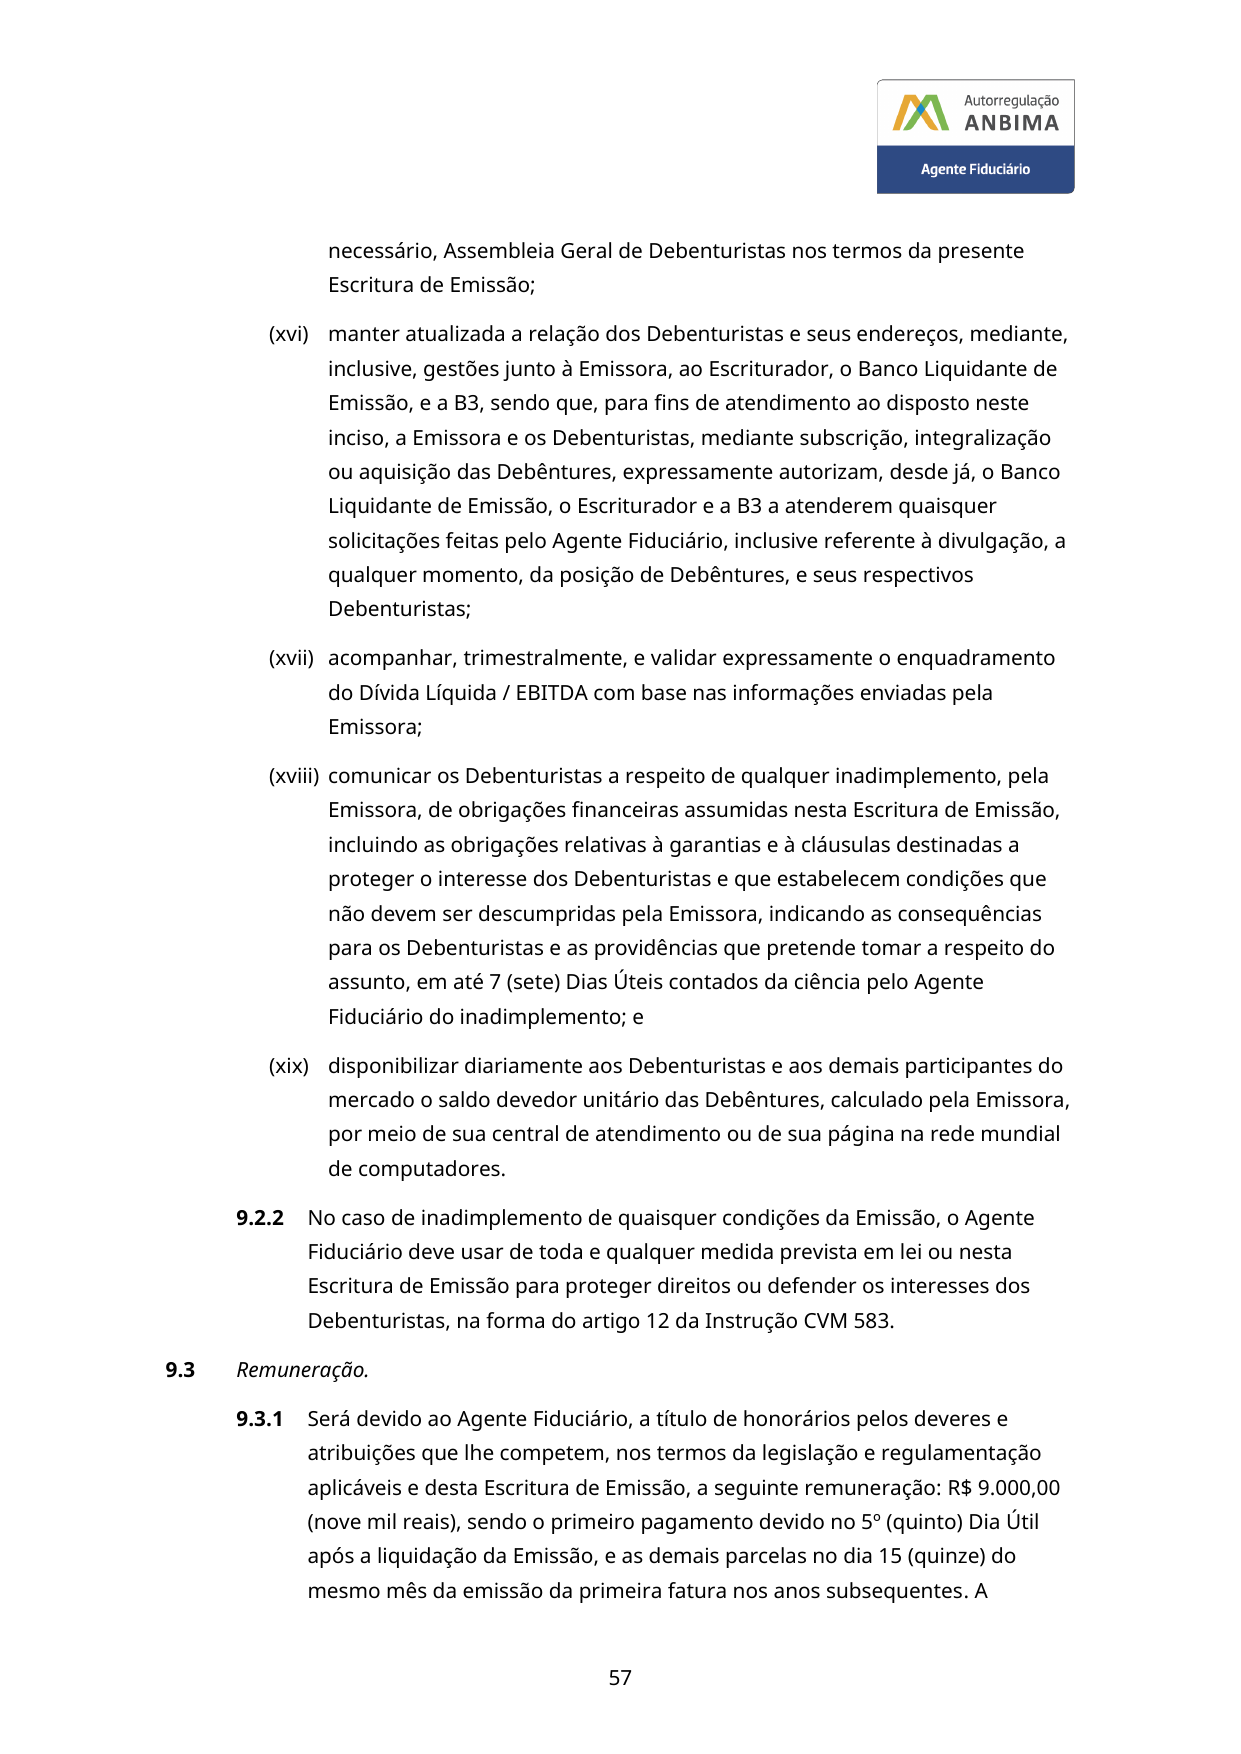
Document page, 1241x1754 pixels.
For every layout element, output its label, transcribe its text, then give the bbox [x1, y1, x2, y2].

picture [877, 79, 1075, 194]
list comunicar os Debenturistas a respeito de qualquer inadimplemento, pela Emissora, de obrigações financeiras assumidas nesta Escritura de Emissão, incluindo as obrigações relativas à garantias e à cláusulas destinadas a proteger o interesse dos Debenturistas e que estabelecem condições que não devem ser descumpridas pela Emissora, indicando as consequências para os Debenturistas e as providências que pretende tomar a respeito do assunto, em até 7 (sete) Dias Úteis contados da ciência pelo Agente Fiduciário do inadimplemento; e [269, 761, 1075, 1030]
list No caso de inadimplemento de quaisquer condições da Emissão, o Agente Fiduciário deve usar de toda e qualquer medida prevista em lei ou nesta Escritura de Emissão para proteger direitos ou defender os interesses dos Debenturistas, na forma do artigo 12 da Instrução CVM 583. [236, 1203, 1075, 1334]
list acompanhar, trimestralmente, e validar expressamente o enquadramento do Dívida Líquida / EBITDA com base nas informações enviadas pela Emissora; [269, 643, 1075, 741]
list manter atualizada a relação dos Debenturistas e seus endereços, mediante, inclusive, gestões junto à Emissora, ao Escriturador, o Banco Liquidante de Emissão, e a B3, sendo que, para fins de atendimento ao disposto neste inciso, a Emissora e os Debenturistas, mediante subscrição, integralização ou aquisição das Debêntures, expressamente autorizam, desde já, o Banco Liquidante de Emissão, o Escriturador e a B3 a atenderem quaisquer solicitações feitas pelo Agente Fiduciário, inclusive referente à divulgação, a qualquer momento, da posição de Debêntures, e seus respectivos Debenturistas; [269, 319, 1075, 623]
list disponibilizar diariamente aos Debenturistas e aos demais participantes do mercado o saldo devedor unitário das Debêntures, calculado pela Emissora, por meio de sua central de atendimento ou de sua página na rede mundial de computadores. [269, 1051, 1075, 1182]
list Remuneração. [165, 1355, 1075, 1383]
